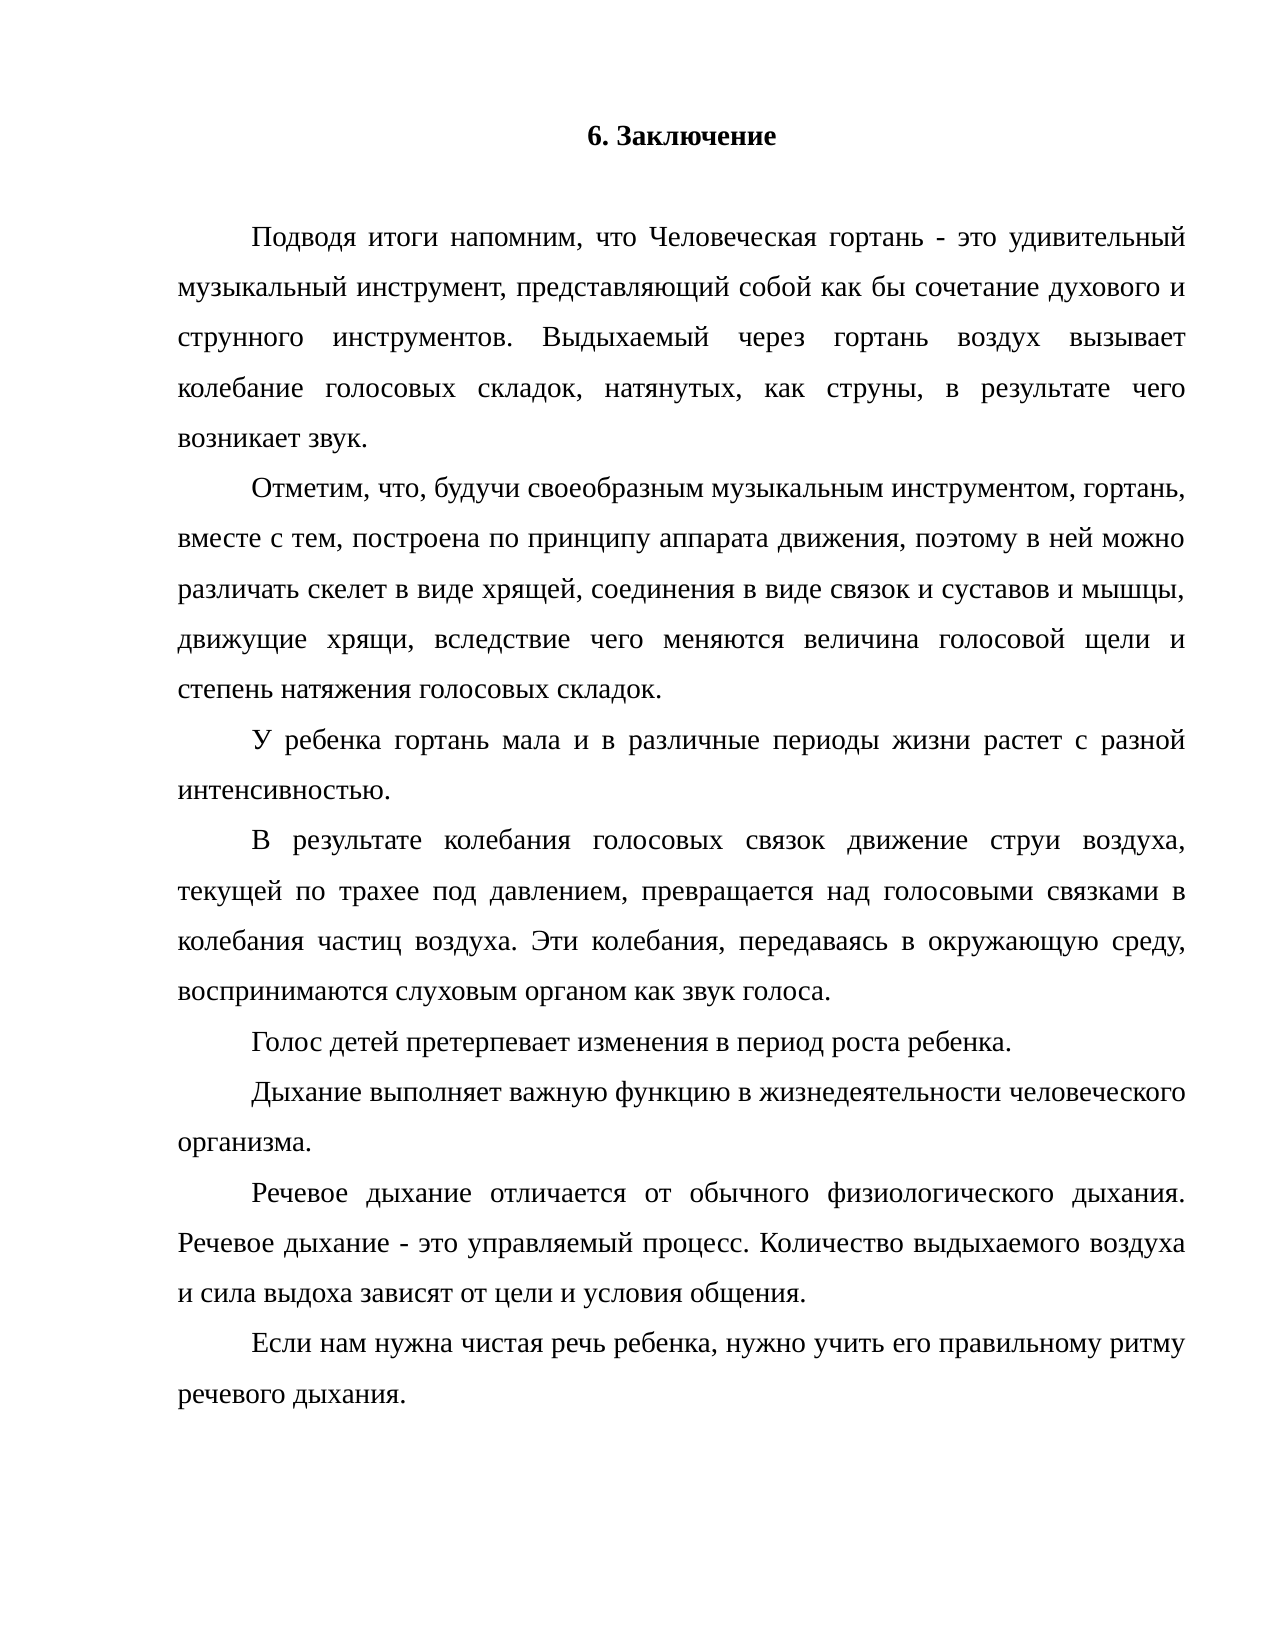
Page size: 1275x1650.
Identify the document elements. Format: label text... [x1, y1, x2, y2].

text 6. Заключение [177, 118, 1186, 152]
text Если нам нужна чистая речь ребенка, нужно учить его правильному ритму речевого дыхания. [177, 1326, 1186, 1409]
text Отметим, что, будучи своеобразным музыкальным инструментом, гортань, вместе с тем, построена по принципу аппарата движения, поэтому в ней можно различать скелет в виде хрящей, соединения в виде связок и суставов и мышцы, движущие хрящи, вследствие чего меняются величина голосовой щели и степень натяжения голосовых складок. [177, 470, 1186, 705]
text Подводя итоги напомним, что Человеческая гортань - это удивительный музыкальный инструмент, представляющий собой как бы сочетание духового и струнного инструментов. Выдыхаемый через гортань воздух вызывает колебание голосовых складок, натянутых, как струны, в результате чего возникает звук. [177, 219, 1186, 453]
text Голос детей претерпевает изменения в период роста ребенка. [177, 1024, 1186, 1057]
text Речевое дыхание отличается от обычного физиологического дыхания. Речевое дыхание - это управляемый процесс. Количество выдыхаемого воздуха и сила выдоха зависят от цели и условия общения. [177, 1175, 1186, 1309]
text В результате колебания голосовых связок движение струи воздуха, текущей по трахее под давлением, превращается над голосовыми связками в колебания частиц воздуха. Эти колебания, передаваясь в окружающую среду, воспринимаются слуховым органом как звук голоса. [177, 822, 1186, 1007]
text Дыхание выполняет важную функцию в жизнедеятельности человеческого организма. [177, 1074, 1186, 1158]
text У ребенка гортань мала и в различные периоды жизни растет с разной интенсивностью. [177, 722, 1186, 806]
